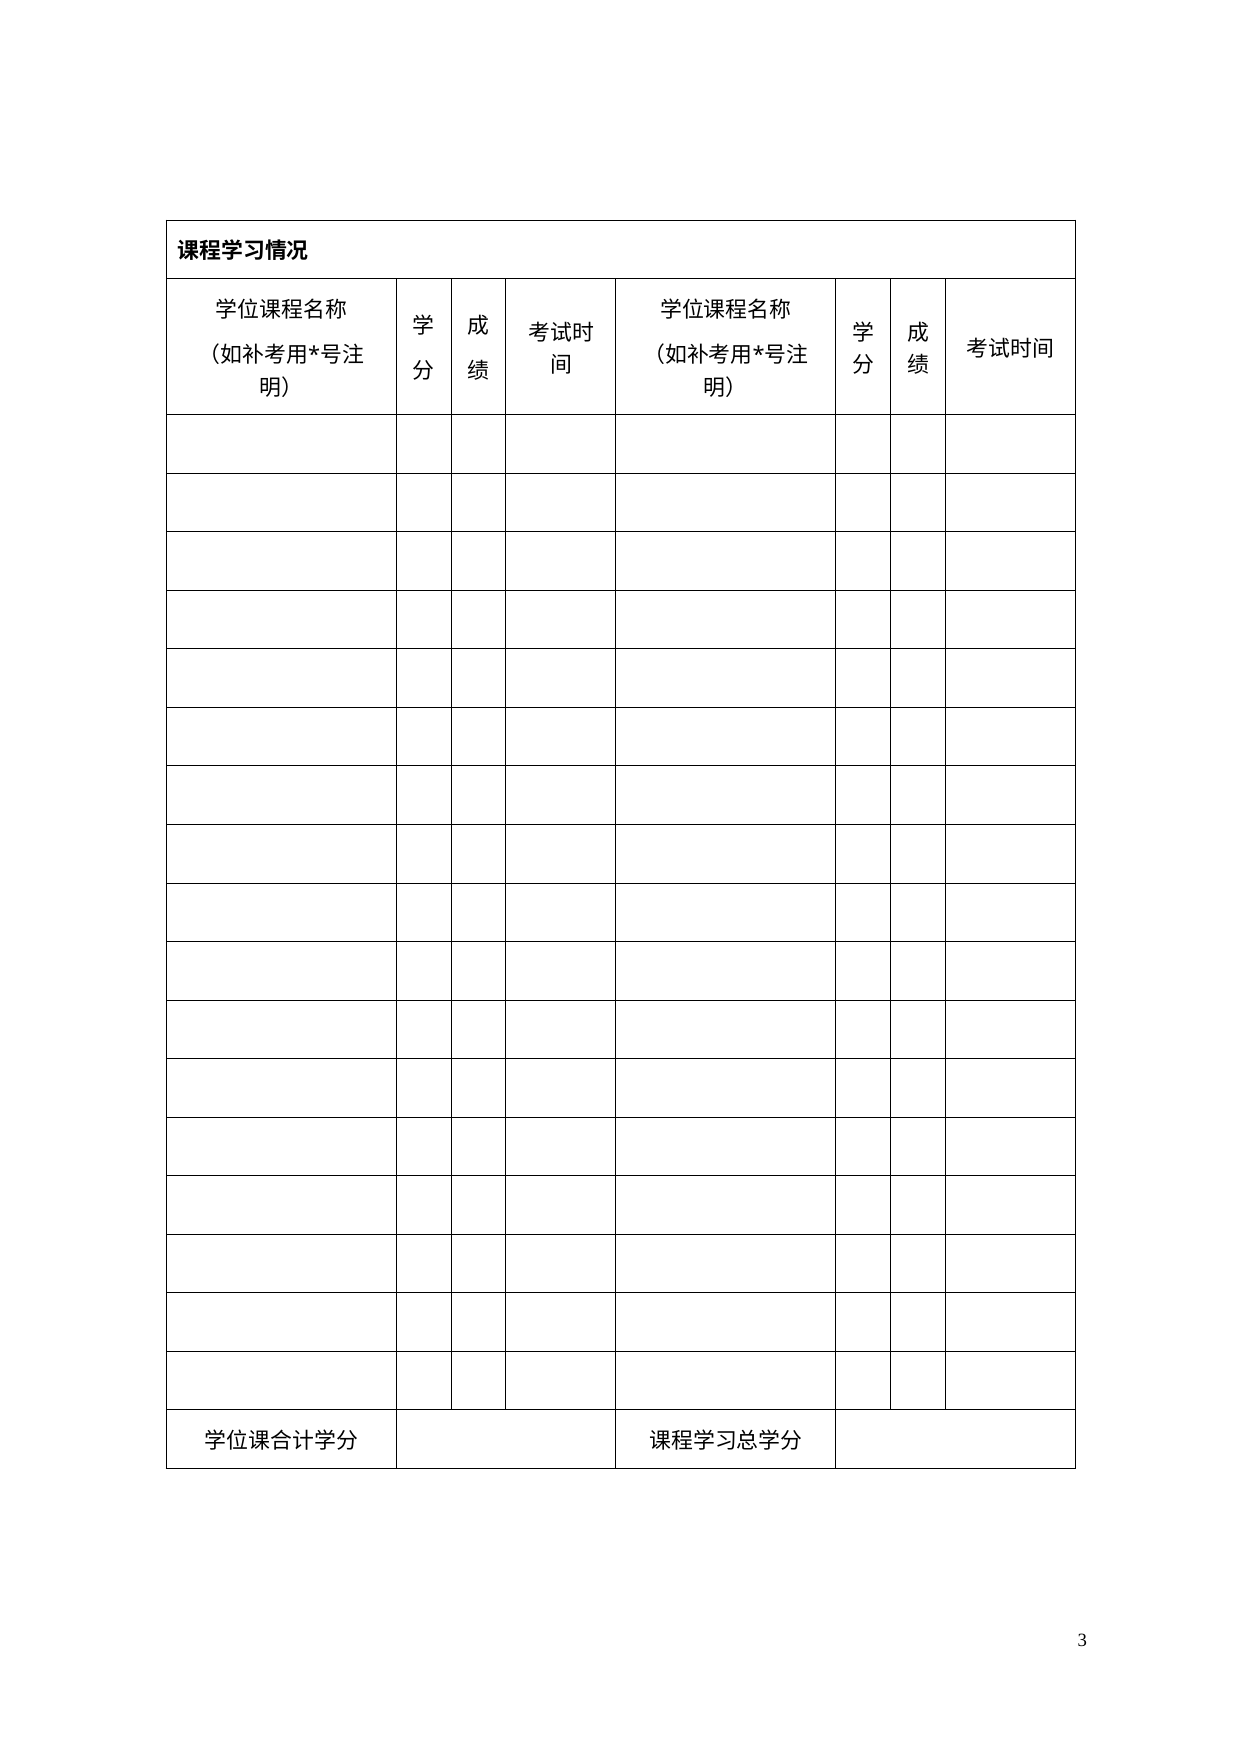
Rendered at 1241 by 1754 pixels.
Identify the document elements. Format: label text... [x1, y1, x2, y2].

table_cell [836, 1352, 890, 1409]
table_cell [946, 532, 1075, 590]
table_cell [946, 415, 1075, 473]
table_cell [836, 415, 890, 473]
table_cell [616, 1293, 835, 1351]
table_cell [167, 1118, 396, 1175]
table_cell [506, 1352, 615, 1409]
table_cell [167, 708, 396, 765]
table_cell [891, 415, 945, 473]
table_cell 学位课合计学分 [167, 1410, 396, 1468]
table_cell [946, 708, 1075, 765]
table_cell [891, 1118, 945, 1175]
table_cell 学分 [836, 279, 890, 414]
table_cell [946, 942, 1075, 999]
table_cell [946, 1293, 1075, 1351]
table_cell [167, 942, 396, 999]
table_cell [946, 766, 1075, 824]
table_cell [946, 825, 1075, 882]
table_cell [836, 474, 890, 531]
table_cell [616, 1352, 835, 1409]
table_cell [397, 1118, 451, 1175]
table_cell [836, 532, 890, 590]
table_cell [946, 1235, 1075, 1292]
table_cell [616, 591, 835, 648]
table_cell [167, 474, 396, 531]
table_cell [891, 884, 945, 941]
table_cell [506, 708, 615, 765]
table_cell [452, 766, 505, 824]
table_cell [616, 825, 835, 882]
table_cell 考试时间 [946, 279, 1075, 414]
table_cell [397, 1176, 451, 1234]
table_cell [452, 1235, 505, 1292]
table_cell [397, 1001, 451, 1058]
table_cell [616, 1235, 835, 1292]
table_cell [506, 766, 615, 824]
table_cell [891, 766, 945, 824]
table_cell [836, 942, 890, 999]
table_cell [397, 825, 451, 882]
table_cell [616, 1001, 835, 1058]
table_cell [506, 649, 615, 707]
table_cell [836, 884, 890, 941]
table_cell [452, 1176, 505, 1234]
table_cell [452, 1293, 505, 1351]
table_cell [452, 825, 505, 882]
table_cell [616, 884, 835, 941]
table_cell [836, 1118, 890, 1175]
table_cell [506, 1118, 615, 1175]
table_cell [452, 532, 505, 590]
table_cell [836, 766, 890, 824]
table_cell [616, 942, 835, 999]
table_cell [616, 1118, 835, 1175]
table_cell [616, 415, 835, 473]
table_cell [506, 1176, 615, 1234]
table_cell [836, 1293, 890, 1351]
table_cell [891, 942, 945, 999]
table_cell [836, 1235, 890, 1292]
table_cell [452, 708, 505, 765]
table_cell [167, 532, 396, 590]
table_cell [836, 649, 890, 707]
table_cell [452, 474, 505, 531]
table_cell [506, 532, 615, 590]
table_cell [891, 474, 945, 531]
table_cell [167, 825, 396, 882]
table_cell [397, 942, 451, 999]
table_cell [397, 1410, 615, 1468]
table_cell [891, 1059, 945, 1117]
table_cell [946, 591, 1075, 648]
table_cell [167, 1001, 396, 1058]
table_cell [946, 474, 1075, 531]
table_cell [397, 1352, 451, 1409]
table_cell [891, 1293, 945, 1351]
table_cell [616, 766, 835, 824]
table_cell [891, 708, 945, 765]
table_cell [452, 415, 505, 473]
table_cell [397, 415, 451, 473]
table_cell [167, 766, 396, 824]
table_cell [397, 474, 451, 531]
table_cell [452, 649, 505, 707]
table_cell [506, 474, 615, 531]
table_cell [452, 591, 505, 648]
table_cell [836, 1001, 890, 1058]
table_cell [946, 884, 1075, 941]
table_cell [616, 1176, 835, 1234]
table_cell [616, 649, 835, 707]
table_cell [397, 649, 451, 707]
table_cell [506, 1001, 615, 1058]
table_cell 成 绩 [452, 279, 505, 414]
table_cell [891, 591, 945, 648]
table_cell [167, 1235, 396, 1292]
table_cell [167, 1352, 396, 1409]
table_cell [506, 942, 615, 999]
table_cell [167, 1059, 396, 1117]
table_header 课程学习情况 [167, 221, 1075, 278]
table_cell [891, 1176, 945, 1234]
table_cell [946, 1001, 1075, 1058]
table_cell [506, 825, 615, 882]
table_cell [397, 532, 451, 590]
table_cell [506, 884, 615, 941]
table_cell [506, 1293, 615, 1351]
table_cell 学 分 [397, 279, 451, 414]
table_cell [946, 1118, 1075, 1175]
table_cell [397, 1293, 451, 1351]
table_cell [506, 1059, 615, 1117]
table_cell [891, 649, 945, 707]
table_cell [891, 825, 945, 882]
table_cell 课程学习总学分 [616, 1410, 835, 1468]
table_cell [616, 532, 835, 590]
table_cell [397, 766, 451, 824]
table_cell [167, 649, 396, 707]
table_cell [891, 1001, 945, 1058]
table_cell [946, 1352, 1075, 1409]
table_cell [891, 532, 945, 590]
table_cell [616, 1059, 835, 1117]
table_cell [836, 825, 890, 882]
table_cell 成绩 [891, 279, 945, 414]
table_cell [397, 884, 451, 941]
table_cell [836, 1176, 890, 1234]
table_cell [452, 884, 505, 941]
table_cell 考试时间 [506, 279, 615, 414]
table_cell [836, 1059, 890, 1117]
table_cell [891, 1352, 945, 1409]
table_cell [452, 1118, 505, 1175]
table_cell [167, 1293, 396, 1351]
table_cell [167, 1176, 396, 1234]
table_cell [506, 415, 615, 473]
table_cell [167, 415, 396, 473]
table_cell [452, 1352, 505, 1409]
table_cell [946, 649, 1075, 707]
table_cell [506, 591, 615, 648]
table_cell [836, 1410, 1075, 1468]
table_cell [452, 1001, 505, 1058]
table_cell [167, 884, 396, 941]
table_cell 学位课程名称 （如补考用*号注明） [616, 279, 835, 414]
table_cell [167, 591, 396, 648]
table_cell [397, 1235, 451, 1292]
table_cell [836, 591, 890, 648]
table_cell [946, 1176, 1075, 1234]
table_cell 学位课程名称 （如补考用*号注明） [167, 279, 396, 414]
table_cell [506, 1235, 615, 1292]
table_cell [946, 1059, 1075, 1117]
table_cell [397, 708, 451, 765]
table_cell [616, 474, 835, 531]
table_cell [452, 942, 505, 999]
table_cell [836, 708, 890, 765]
table_cell [891, 1235, 945, 1292]
table_cell [452, 1059, 505, 1117]
table_cell [616, 708, 835, 765]
table_cell [397, 1059, 451, 1117]
table_cell [397, 591, 451, 648]
